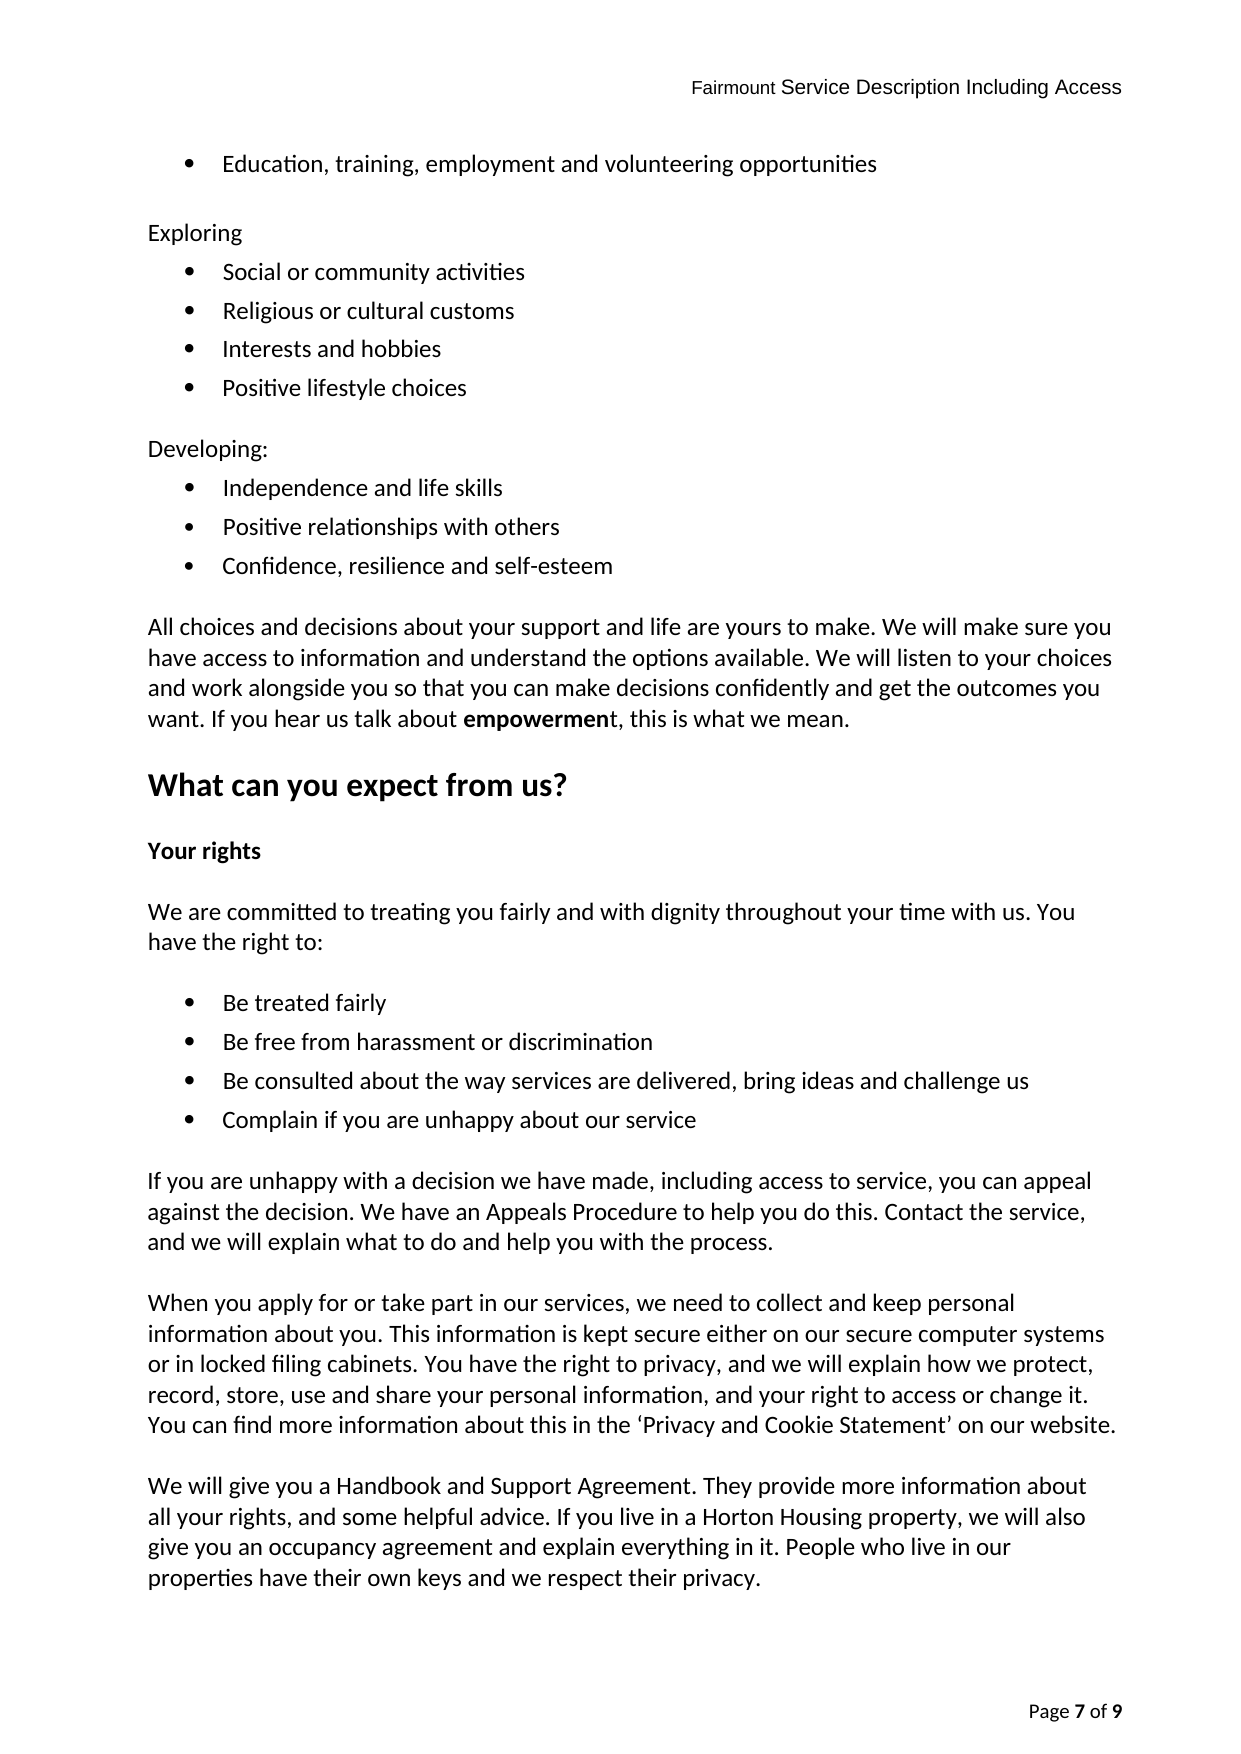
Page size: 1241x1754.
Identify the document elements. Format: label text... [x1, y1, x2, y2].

text We will give you a Handbook and Support Agreement. They provide more information about all your rights, and some helpful advice. If you live in a Horton Housing property, we will also give you an occupancy agreement and explain everything in it. People who live in our properties have their own keys and we respect their privacy. [148, 1470, 1108, 1592]
list Positive lifestyle choices [185, 372, 1122, 403]
list Religious or cultural customs [185, 295, 1122, 325]
list Be treated fairly [185, 988, 1122, 1018]
list Confidence, resilience and self-esteem [185, 550, 1122, 581]
list Be consulted about the way services are delivered, bring ideas and challenge us [185, 1065, 1122, 1096]
text If you are unhappy with a decision we have made, including access to service, you can appeal against the decision. We have an Appeals Procedure to help you do this. Contact the service, and we will explain what to do and help you with the process. [147, 1165, 1101, 1257]
list Independence and life skills [185, 472, 1122, 503]
list Be free from harassment or discrimination [185, 1026, 1122, 1057]
list Interests and hobbies [185, 334, 1122, 364]
text Exploring [148, 217, 1122, 248]
text Developing: [148, 433, 1122, 464]
list Education, training, employment and volunteering opportunities [185, 148, 1122, 178]
list Complain if you are unhappy about our service [185, 1104, 1122, 1135]
text We are committed to treating you fairly and with dignity throughout your time with us. You have the right to: [148, 896, 1122, 957]
subtitle What can you expect from us? [148, 764, 1122, 804]
list Social or community activities [185, 256, 1122, 286]
text All choices and decisions about your support and life are yours to make. We will make sure you have access to information and understand the options available. We will listen to your choices and work alongside you so that you can make decisions confidently and get the outcomes you want. If you hear us talk about empowerment, this is what we mean. [148, 611, 1122, 733]
text When you apply for or take part in our services, we need to collect and keep personal information about you. This information is kept secure either on our secure computer systems or in locked filing cabinets. You have the right to privacy, and we will explain how we protect, record, store, use and share your personal information, and your right to access or change it. You can find more information about this in the ‘Privacy and Cookie Statement’ on our website. [148, 1287, 1122, 1440]
list Positive relationships with others [185, 511, 1122, 542]
text Your rights [148, 835, 1122, 866]
